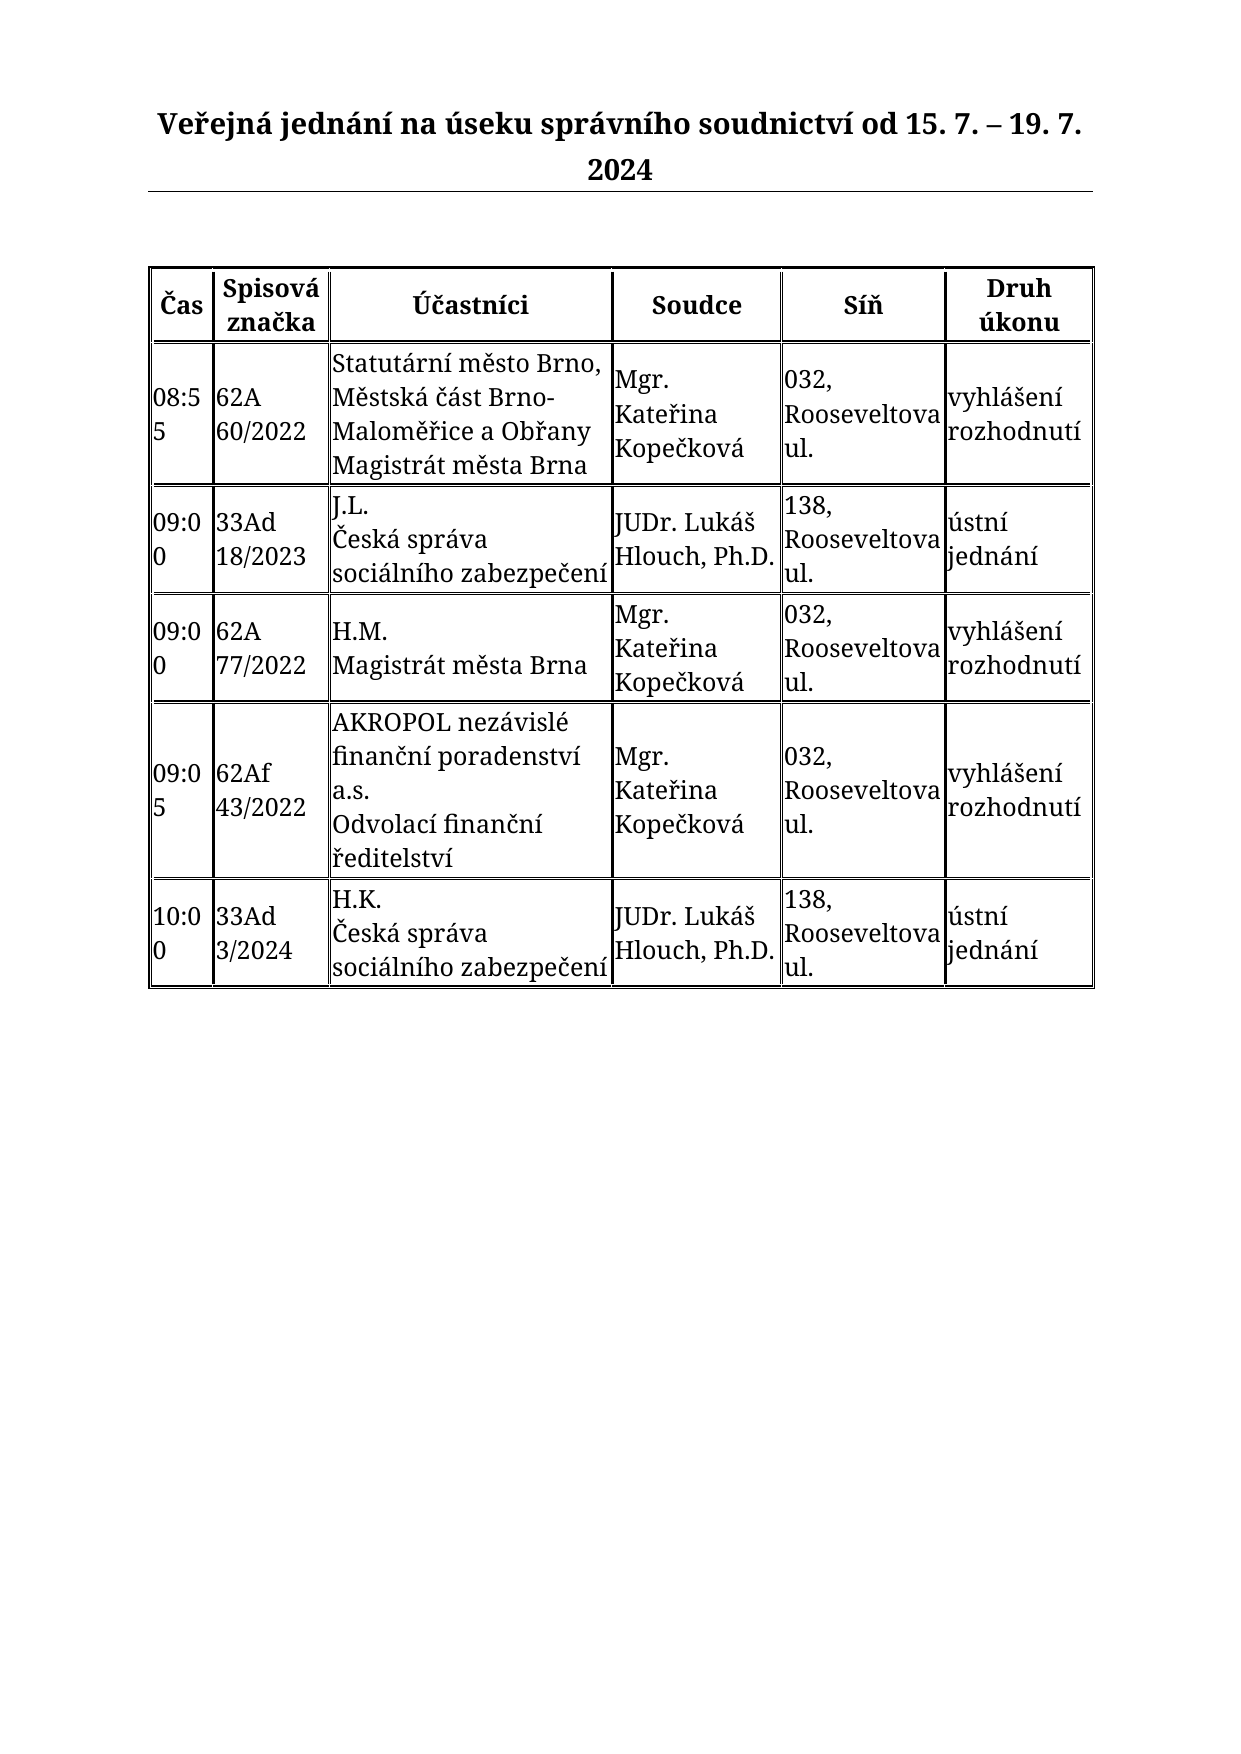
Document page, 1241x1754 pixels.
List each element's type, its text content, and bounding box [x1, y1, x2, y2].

table_cell Mgr. Kateřina Kopečková [614, 595, 780, 700]
table_cell 09:00 [150, 592, 213, 700]
table_cell 10:00 [150, 877, 213, 985]
table_cell Statutární město Brno, Městská část Brno-Maloměřice a Obřany Magistrát města Brna [331, 344, 611, 483]
table_cell 62A 60/2022 [215, 344, 328, 483]
table_cell 08:55 [152, 340, 212, 483]
table_cell JUDr. Lukáš Hlouch, Ph.D. [612, 880, 782, 985]
table_cell 09:05 [152, 700, 212, 877]
table_cell 62A 77/2022 [215, 595, 328, 700]
table_cell Mgr. Kateřina Kopečková [614, 344, 780, 483]
table_cell 032, Rooseveltova ul. [783, 344, 944, 483]
table_cell H.K. Česká správa sociálního zabezpečení [330, 880, 612, 985]
table_cell 138, Rooseveltova ul. [783, 487, 944, 592]
table_cell H.M. Magistrát města Brna [331, 595, 611, 700]
table_cell 33Ad 18/2023 [215, 487, 328, 592]
table_cell AKROPOL nezávislé finanční poradenství a.s. Odvolací finanční ředitelství [331, 704, 611, 877]
table_header Soudce [612, 269, 782, 340]
table_header Síň [782, 268, 945, 340]
table_cell Mgr. Kateřina Kopečková [614, 704, 780, 877]
table_cell ústní jednání [945, 877, 1093, 985]
table_cell 62Af 43/2022 [215, 704, 328, 877]
table_header Čas [152, 268, 213, 340]
table_cell 33Ad 3/2024 [213, 880, 329, 985]
table_header Druh úkonu [945, 269, 1092, 340]
table_cell 032, Rooseveltova ul. [783, 704, 944, 877]
table_cell ústní jednání [947, 483, 1092, 592]
table_header Spisová značka [213, 269, 329, 340]
table_cell vyhlášení rozhodnutí [947, 340, 1092, 483]
table_header Účastníci [330, 268, 612, 340]
table_cell JUDr. Lukáš Hlouch, Ph.D. [614, 487, 780, 592]
table_cell vyhlášení rozhodnutí [947, 700, 1092, 877]
table_cell 09:00 [152, 483, 212, 592]
text Veřejná jednání na úseku správního soudnictví od 15. 7. – 19. 7. 2024 [148, 103, 1093, 191]
table_cell 138, Rooseveltova ul. [782, 880, 945, 985]
table_cell vyhlášení rozhodnutí [945, 592, 1093, 700]
table_cell 032, Rooseveltova ul. [783, 595, 944, 700]
table_cell J.L. Česká správa sociálního zabezpečení [331, 487, 611, 592]
